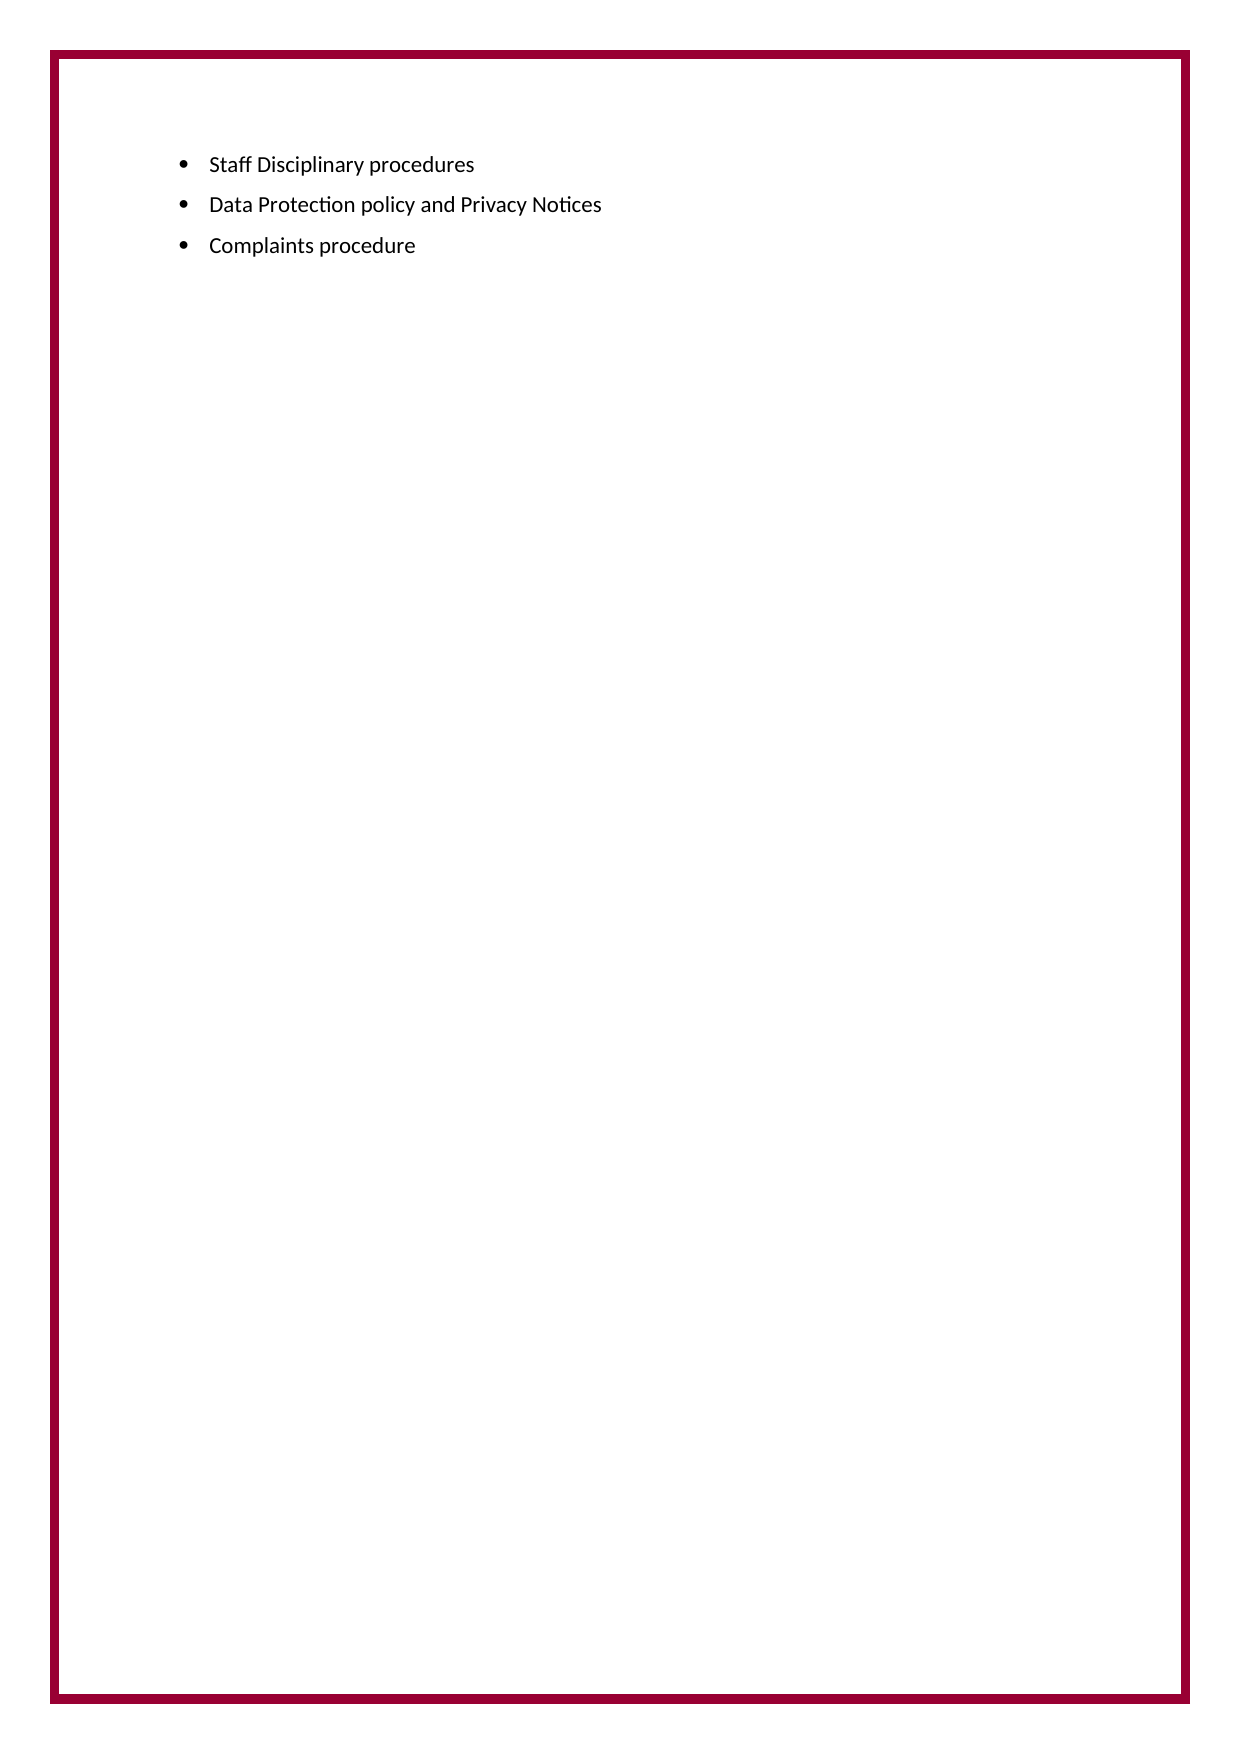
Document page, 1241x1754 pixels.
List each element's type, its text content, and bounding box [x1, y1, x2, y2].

list Staff Disciplinary procedures [179, 150, 1090, 178]
list Complaints procedure [179, 231, 1090, 259]
list Data Protection policy and Privacy Notices [179, 191, 1090, 218]
